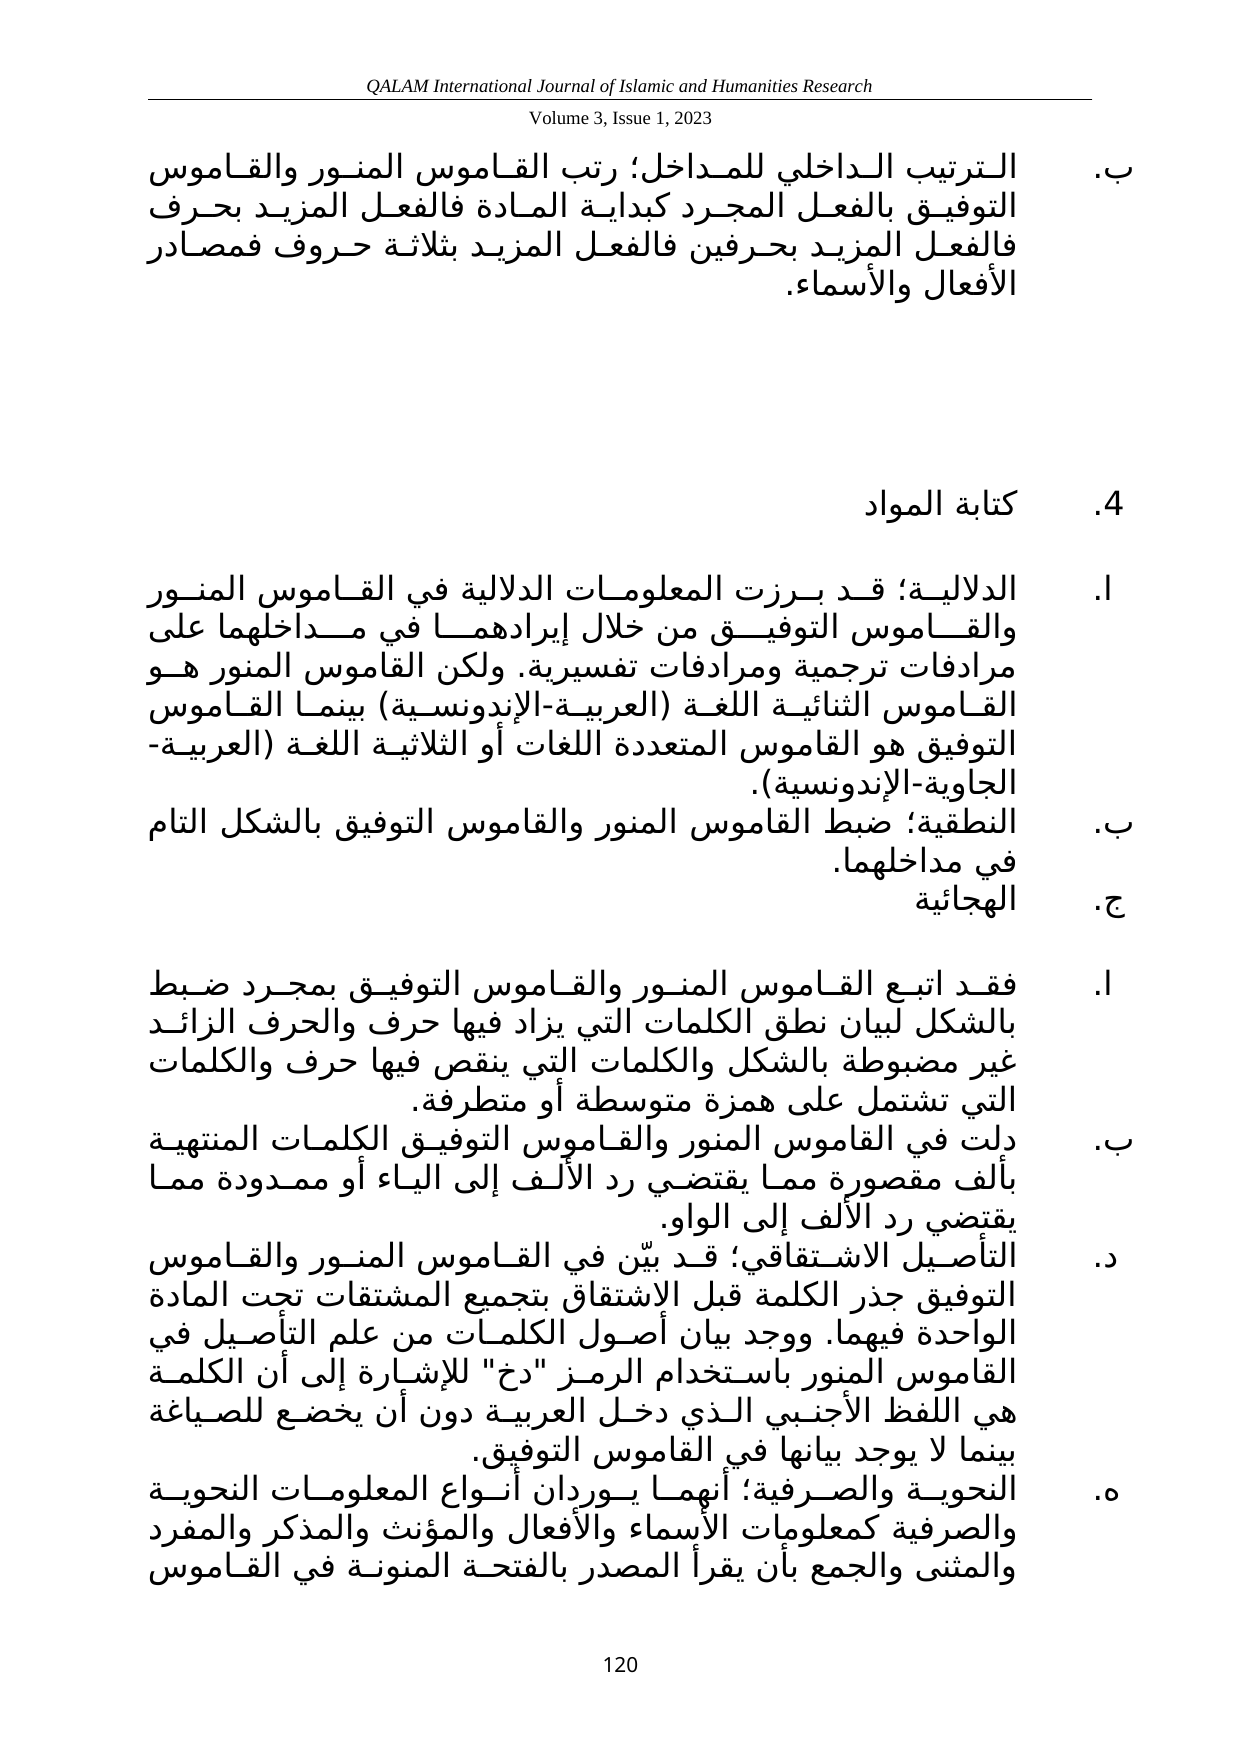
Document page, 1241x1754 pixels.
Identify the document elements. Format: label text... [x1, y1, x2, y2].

list الترتيب الداخلي للمداخل؛ رتب القاموس المنور والقاموس التوفيق بالفعل المجرد كبداية المادة فالفعل المزيد بحرف فالفعل المزيد بحرفين فالفعل المزيد بثلاثة حروف فمصادر الأفعال والأسماء. [148, 148, 1092, 303]
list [148, 1469, 1092, 1586]
list دلت في القاموس المنور والقاموس التوفيق الكلمات المنتهية بألف مقصورة مما يقتضي رد الألف إلى الياء أو ممدودة مما يقتضي رد الألف إلى الواو. [148, 1119, 1092, 1236]
list التأصيل الاشتقاقي؛ قد بيّن في القاموس المنور والقاموس التوفيق جذر الكلمة قبل الاشتقاق بتجميع المشتقات تحت المادة الواحدة فيهما. ووجد بيان أصول الكلمات من علم التأصيل في القاموس المنور باستخدام الرمز "دخ" للإشارة إلى أن الكلمة هي اللفظ الأجنبي الذي دخل العربية دون أن يخضع للصياغة بينما لا يوجد بيانها في القاموس التوفيق. [148, 1236, 1092, 1469]
list الدلالية؛ قد برزت المعلومات الدلالية في القاموس المنور والقاموس التوفيق من خلال إيرادهما في مداخلهما على مرادفات ترجمية ومرادفات تفسيرية. ولكن القاموس المنور هو القاموس الثنائية اللغة (العربية-الإندونسية) بينما القاموس التوفيق هو القاموس المتعددة اللغات أو الثلاثية اللغة (العربية-الجاوية-الإندونسية). [148, 569, 1092, 802]
list الهجائية [148, 880, 1092, 919]
list فقد اتبع القاموس المنور والقاموس التوفيق بمجرد ضبط بالشكل لبيان نطق الكلمات التي يزاد فيها حرف والحرف الزائد غير مضبوطة بالشكل والكلمات التي ينقص فيها حرف والكلمات التي تشتمل على همزة متوسطة أو متطرفة. [148, 964, 1092, 1119]
list النطقية؛ ضبط القاموس المنور والقاموس التوفيق بالشكل التام في مداخلهما. [148, 802, 1092, 880]
list كتابة المواد [148, 485, 1092, 524]
